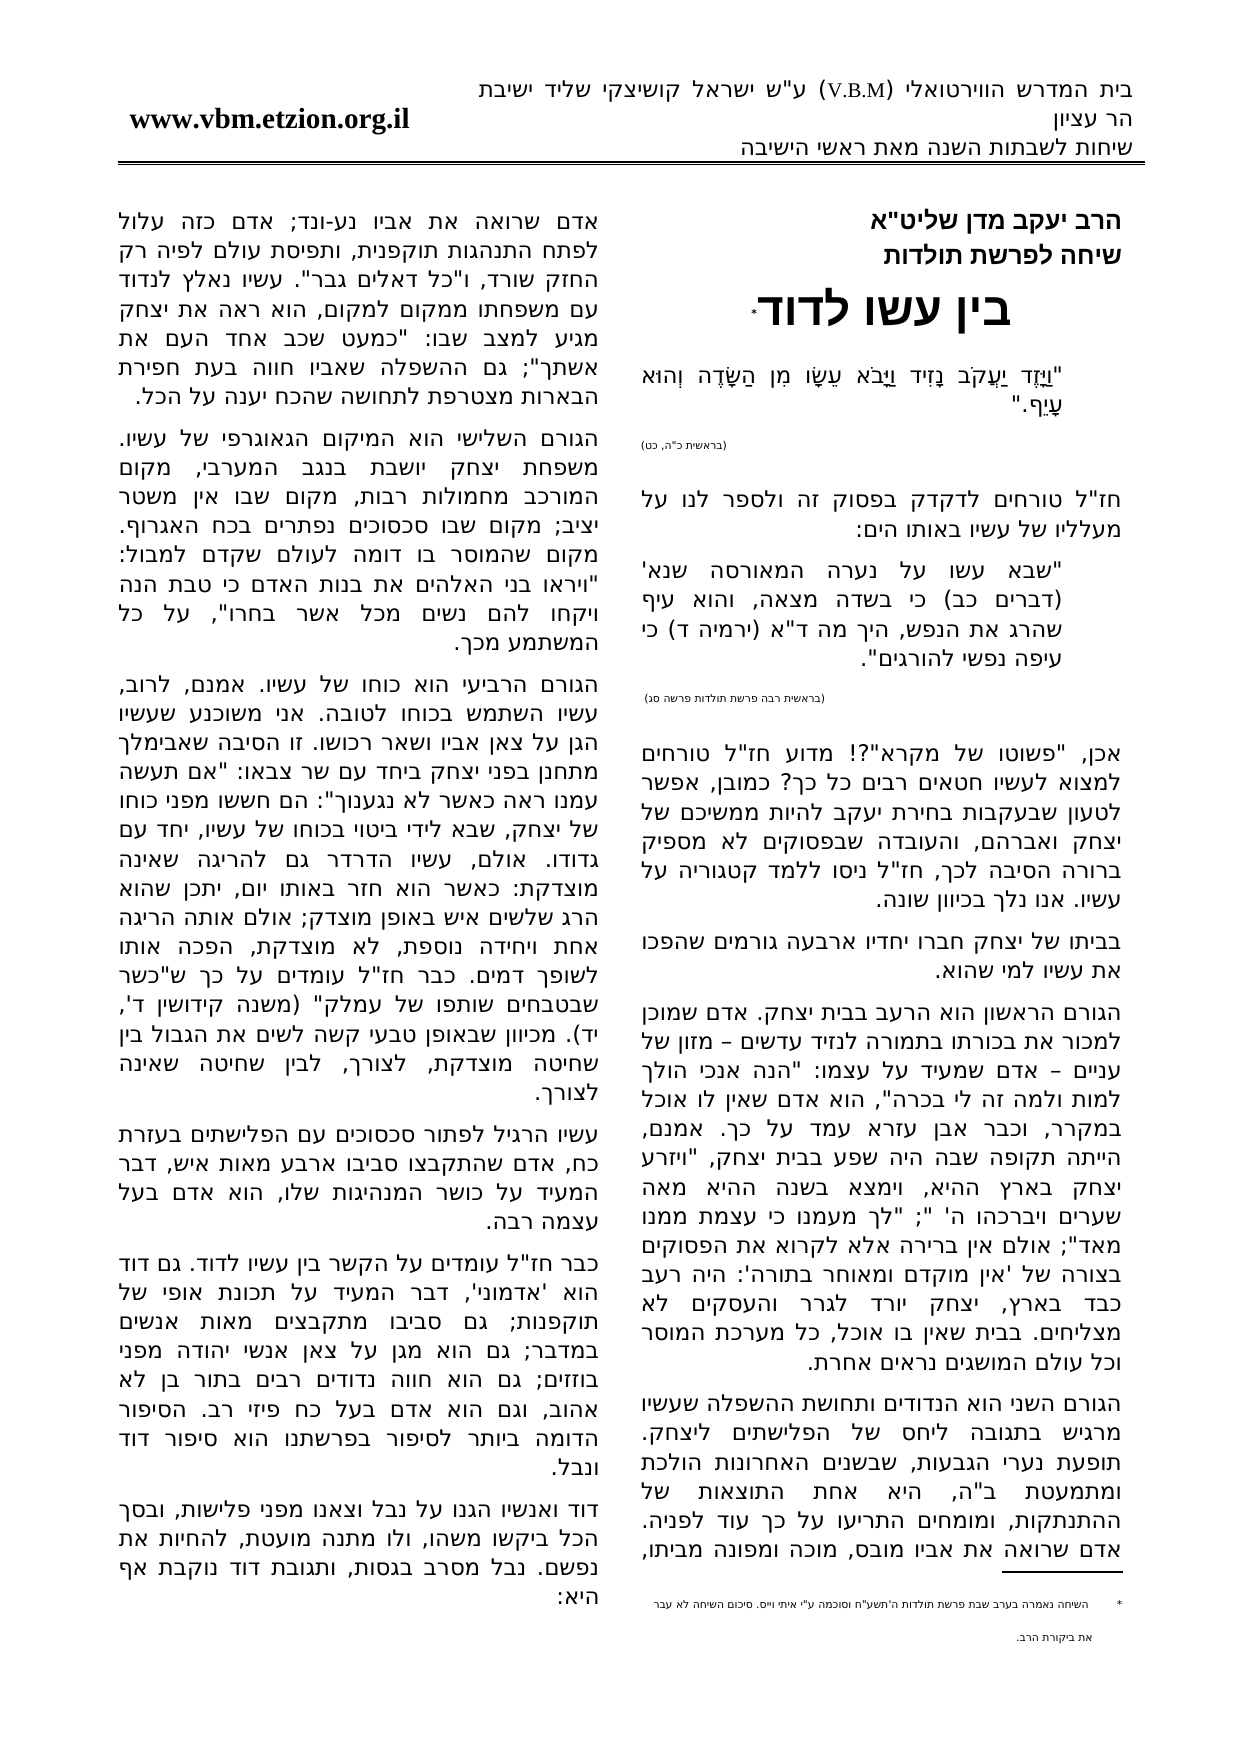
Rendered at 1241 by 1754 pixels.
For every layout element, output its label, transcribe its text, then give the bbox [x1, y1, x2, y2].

text הגורם השני הוא הנדודים ותחושת ההשפלה שעשיו מרגיש בתגובה ליחס של הפלישתים ליצחק. תופעת נערי הגבעות, שבשנים האחרונות הולכת ומתמעטת ב"ה, היא אחת התוצאות של ההתנתקות, ומומחים התריעו על כך עוד לפניה. אדם שרואה את אביו מובס, מוכה ומפונה מביתו, אדם שרואה את אביו נע-ונד; אדם כזה עלול לפתח התנהגות תוקפנית, ותפיסת עולם לפיה רק החזק שורד, ו"כל דאלים גבר". עשיו נאלץ לנדוד עם משפחתו ממקום למקום, הוא ראה את יצחק מגיע למצב שבו: "כמעט שכב אחד העם את אשתך"; גם ההשפלה שאביו חווה בעת חפירת הבארות מצטרפת לתחושה שהכח יענה על הכל. [641, 1388, 1122, 1563]
text "וַיָּזֶד יַעֲקֹב נָזִיד וַיָּבֹא עֵשָׂו מִן הַשָּׂדֶה וְהוּא עָיֵף." [641, 360, 1063, 418]
text "שבא עשו על נערה המאורסה שנא' (דברים כב) כי בשדה מצאה, והוא עיף שהרג את הנפש, היך מה ד"א (ירמיה ד) כי עיפה נפשי להורגים". [641, 555, 1063, 672]
text (בראשית רבה פרשת תולדות פרשה סג) [641, 693, 1122, 715]
text הגורם השני הוא הנדודים ותחושת ההשפלה שעשיו מרגיש בתגובה ליחס של הפלישתים ליצחק. תופעת נערי הגבעות, שבשנים האחרונות הולכת ומתמעטת ב"ה, היא אחת התוצאות של ההתנתקות, ומומחים התריעו על כך עוד לפניה. אדם שרואה את אביו מובס, מוכה ומפונה מביתו, אדם שרואה את אביו נע-ונד; אדם כזה עלול לפתח התנהגות תוקפנית, ותפיסת עולם לפיה רק החזק שורד, ו"כל דאלים גבר". עשיו נאלץ לנדוד עם משפחתו ממקום למקום, הוא ראה את יצחק מגיע למצב שבו: "כמעט שכב אחד העם את אשתך"; גם ההשפלה שאביו חווה בעת חפירת הבארות מצטרפת לתחושה שהכח יענה על הכל. [118, 206, 599, 410]
text שיחה לפרשת תולדות [641, 241, 1122, 270]
text דוד ואנשיו הגנו על נבל וצאנו מפני פלישות, ובסך הכל ביקשו משהו, ולו מתנה מועטת, להחיות את נפשם. נבל מסרב בגסות, ותגובת דוד נוקבת אף היא: [118, 1494, 599, 1610]
text הגורם השלישי הוא המיקום הגאוגרפי של עשיו. משפחת יצחק יושבת בנגב המערבי, מקום המורכב מחמולות רבות, מקום שבו אין משטר יציב; מקום שבו סכסוכים נפתרים בכח האגרוף. מקום שהמוסר בו דומה לעולם שקדם למבול: "ויראו בני האלהים את בנות האדם כי טבת הנה ויקחו להם נשים מכל אשר בחרו", על כל המשתמע מכך. [118, 423, 599, 656]
text הרב יעקב מדן שליט"א [641, 206, 1122, 235]
text עשיו הרגיל לפתור סכסוכים עם הפלישתים בעזרת כח, אדם שהתקבצו סביבו ארבע מאות איש, דבר המעיד על כושר המנהיגות שלו, הוא אדם בעל עצמה רבה. [118, 1119, 599, 1235]
text (בראשית כ"ה, כט) [641, 439, 1122, 461]
text כבר חז"ל עומדים על הקשר בין עשיו לדוד. גם דוד הוא 'אדמוני', דבר המעיד על תכונת אופי של תוקפנות; גם סביבו מתקבצים מאות אנשים במדבר; גם הוא מגן על צאן אנשי יהודה מפני בוזזים; גם הוא חווה נדודים רבים בתור בן לא אהוב, וגם הוא אדם בעל כח פיזי רב. הסיפור הדומה ביותר לסיפור בפרשתנו הוא סיפור דוד ונבל. [118, 1248, 599, 1481]
text הגורם הרביעי הוא כוחו של עשיו. אמנם, לרוב, עשיו השתמש בכוחו לטובה. אני משוכנע שעשיו הגן על צאן אביו ושאר רכושו. זו הסיבה שאבימלך מתחנן בפני יצחק ביחד עם שר צבאו: "אם תעשה עמנו ראה כאשר לא נגענוך": הם חששו מפני כוחו של יצחק, שבא לידי ביטוי בכוחו של עשיו, יחד עם גדודו. אולם, עשיו הדרדר גם להריגה שאינה מוצדקת: כאשר הוא חזר באותו יום, יתכן שהוא הרג שלשים איש באופן מוצדק; אולם אותה הריגה אחת ויחידה נוספת, לא מוצדקת, הפכה אותו לשופך דמים. כבר חז"ל עומדים על כך ש"כשר שבטבחים שותפו של עמלק" (משנה קידושין ד', יד). מכיוון שבאופן טבעי קשה לשים את הגבול בין שחיטה מוצדקת, לצורך, לבין שחיטה שאינה לצורך. [118, 669, 599, 1106]
subtitle בין עשו לדוד* [641, 282, 1122, 335]
text הגורם הראשון הוא הרעב בבית יצחק. אדם שמוכן למכור את בכורתו בתמורה לנזיד עדשים – מזון של עניים – אדם שמעיד על עצמו: "הנה אנכי הולך למות ולמה זה לי בכרה", הוא אדם שאין לו אוכל במקרר, וכבר אבן עזרא עמד על כך. אמנם, הייתה תקופה שבה היה שפע בבית יצחק, "ויזרע יצחק בארץ ההיא, וימצא בשנה ההיא מאה שערים ויברכהו ה' "; "לך מעמנו כי עצמת ממנו מאד"; אולם אין ברירה אלא לקרוא את הפסוקים בצורה של 'אין מוקדם ומאוחר בתורה': היה רעב כבד בארץ, יצחק יורד לגרר והעסקים לא מצליחים. בבית שאין בו אוכל, כל מערכת המוסר וכל עולם המושגים נראים אחרת. [641, 997, 1122, 1376]
text אכן, "פשוטו של מקרא"?! מדוע חז"ל טורחים למצוא לעשיו חטאים רבים כל כך? כמובן, אפשר לטעון שבעקבות בחירת יעקב להיות ממשיכם של יצחק ואברהם, והעובדה שבפסוקים לא מספיק ברורה הסיבה לכך, חז"ל ניסו ללמד קטגוריה על עשיו. אנו נלך בכיוון שונה. [641, 738, 1122, 913]
text חז"ל טורחים לדקדק בפסוק זה ולספר לנו על מעלליו של עשיו באותו הים: [641, 484, 1122, 543]
text בביתו של יצחק חברו יחדיו ארבעה גורמים שהפכו את עשיו למי שהוא. [641, 926, 1122, 984]
